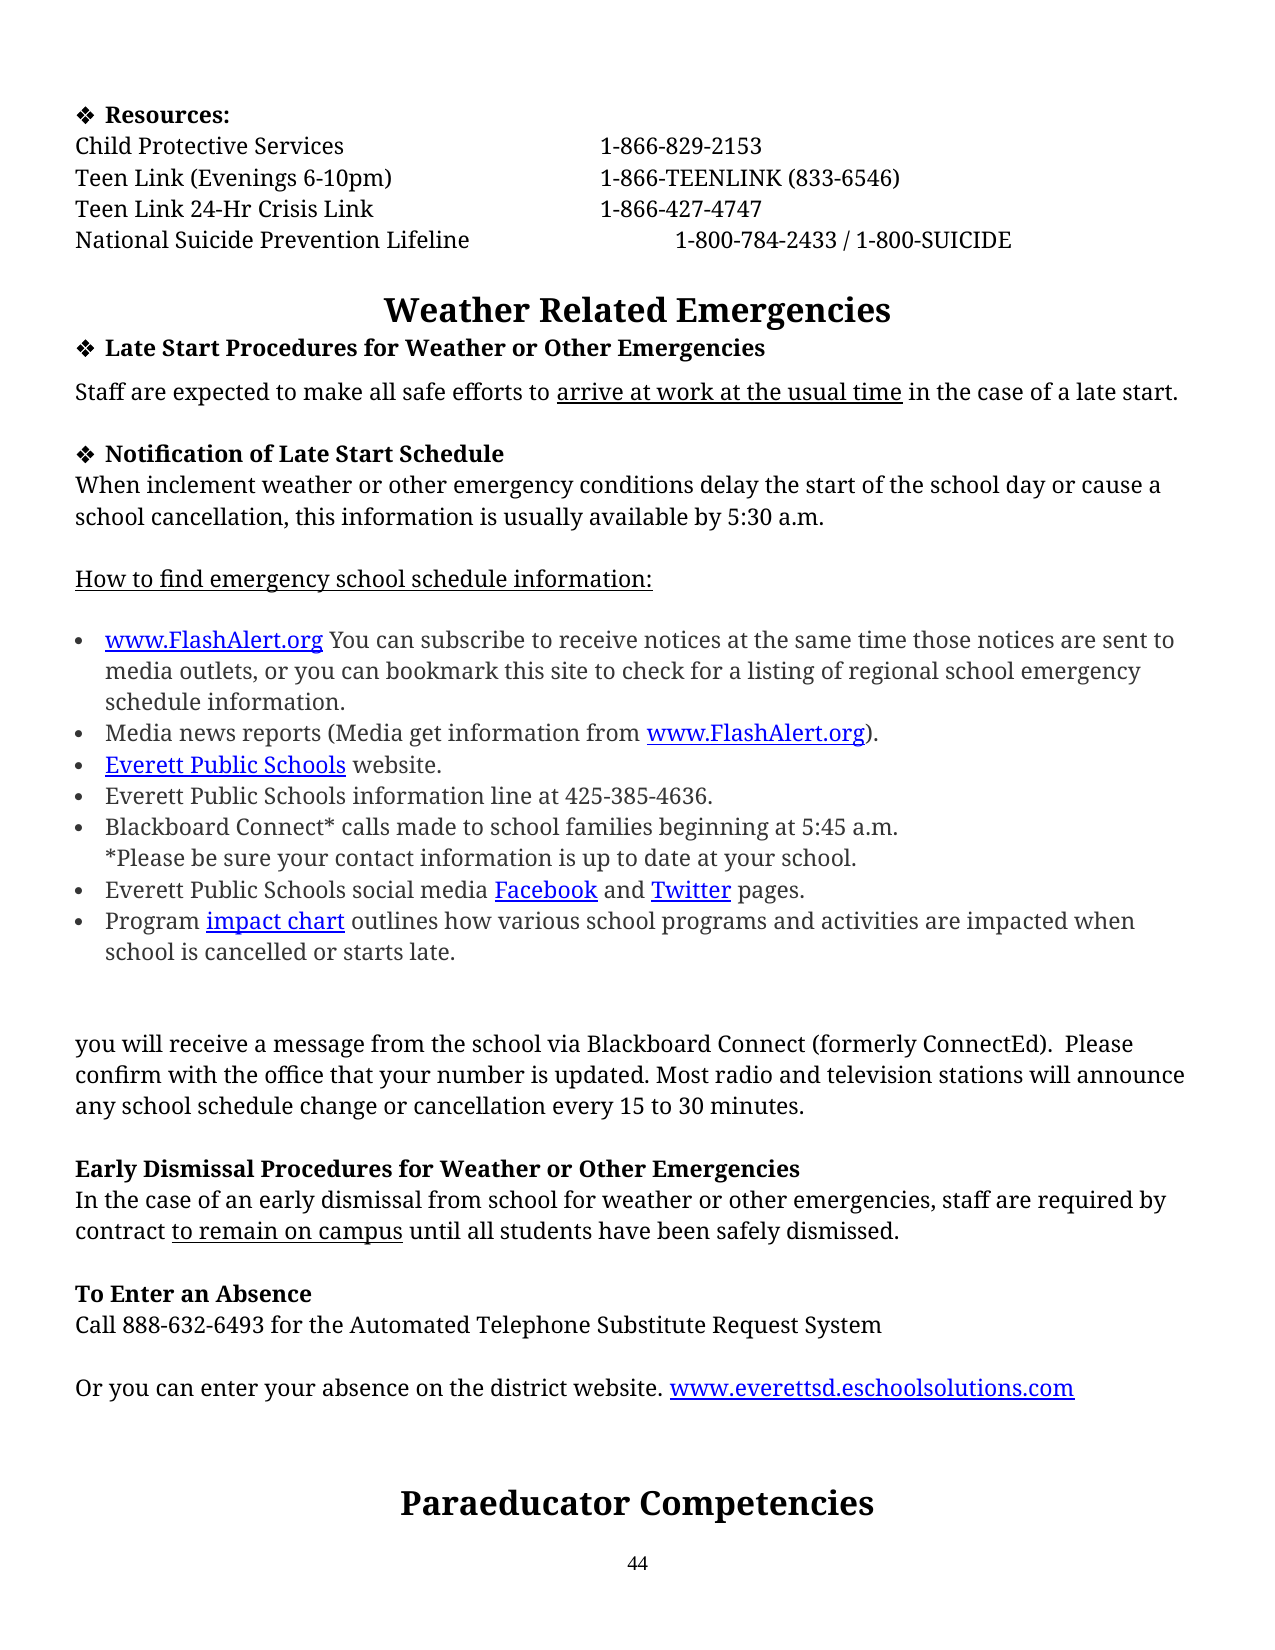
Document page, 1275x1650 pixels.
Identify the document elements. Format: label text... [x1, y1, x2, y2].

list Everett Public Schools social media Facebook and Twitter pages. [75, 874, 1200, 905]
text To Enter an Absence [75, 1278, 1200, 1309]
list Notification of Late Start Schedule [75, 438, 1200, 469]
text When inclement weather or other emergency conditions delay the start of the school day or cause a school cancellation, this information is usually available by 5:30 a.m. [75, 469, 1200, 532]
text Staff are expected to make all safe efforts to arrive at work at the usual time in the case of a late start. [75, 376, 1200, 407]
list Resources: [75, 99, 1200, 130]
text National Suicide Prevention Lifeline 1-800-784-2433 / 1-800-SUICIDE [75, 224, 1200, 255]
list Everett Public Schools website. [75, 749, 1200, 780]
list Media news reports (Media get information from www.FlashAlert.org). [75, 717, 1200, 749]
text How to find emergency school schedule information: [75, 563, 1200, 594]
text Early Dismissal Procedures for Weather or Other Emergencies [75, 1153, 1200, 1184]
list Program impact chart outlines how various school programs and activities are impacted when school is cancelled or starts late. [75, 905, 1200, 967]
list Everett Public Schools information line at 425-385-4636. [75, 780, 1200, 811]
list www.FlashAlert.org You can subscribe to receive notices at the same time those notices are sent to media outlets, or you can bookmark this site to check for a listing of regional school emergency schedule information. [75, 624, 1200, 717]
text you will receive a message from the school via Blackboard Connect (formerly ConnectEd). Please confirm with the office that your number is updated. Most radio and television stations will announce any school schedule change or cancellation every 15 to 30 minutes. [75, 1028, 1200, 1122]
text Paraeducator Competencies [75, 1479, 1200, 1525]
text Weather Related Emergencies [75, 287, 1200, 332]
text Teen Link (Evenings 6-10pm) 1-866-TEENLINK (833-6546) [75, 162, 1200, 193]
list Blackboard Connect* calls made to school families beginning at 5:45 a.m. *Please be sure your contact information is up to date at your school. [75, 811, 1200, 874]
list Late Start Procedures for Weather or Other Emergencies [75, 332, 1200, 363]
text Teen Link 24-Hr Crisis Link 1-866-427-4747 [75, 193, 1200, 224]
text Child Protective Services 1-866-829-2153 [75, 130, 1200, 162]
text Or you can enter your absence on the district website. www.everettsd.eschoolsolutions.com [75, 1372, 1200, 1403]
text In the case of an early dismissal from school for weather or other emergencies, staff are required by contract to remain on campus until all students have been safely dismissed. [75, 1184, 1200, 1247]
text Call 888-632-6493 for the Automated Telephone Substitute Request System [75, 1309, 1200, 1340]
